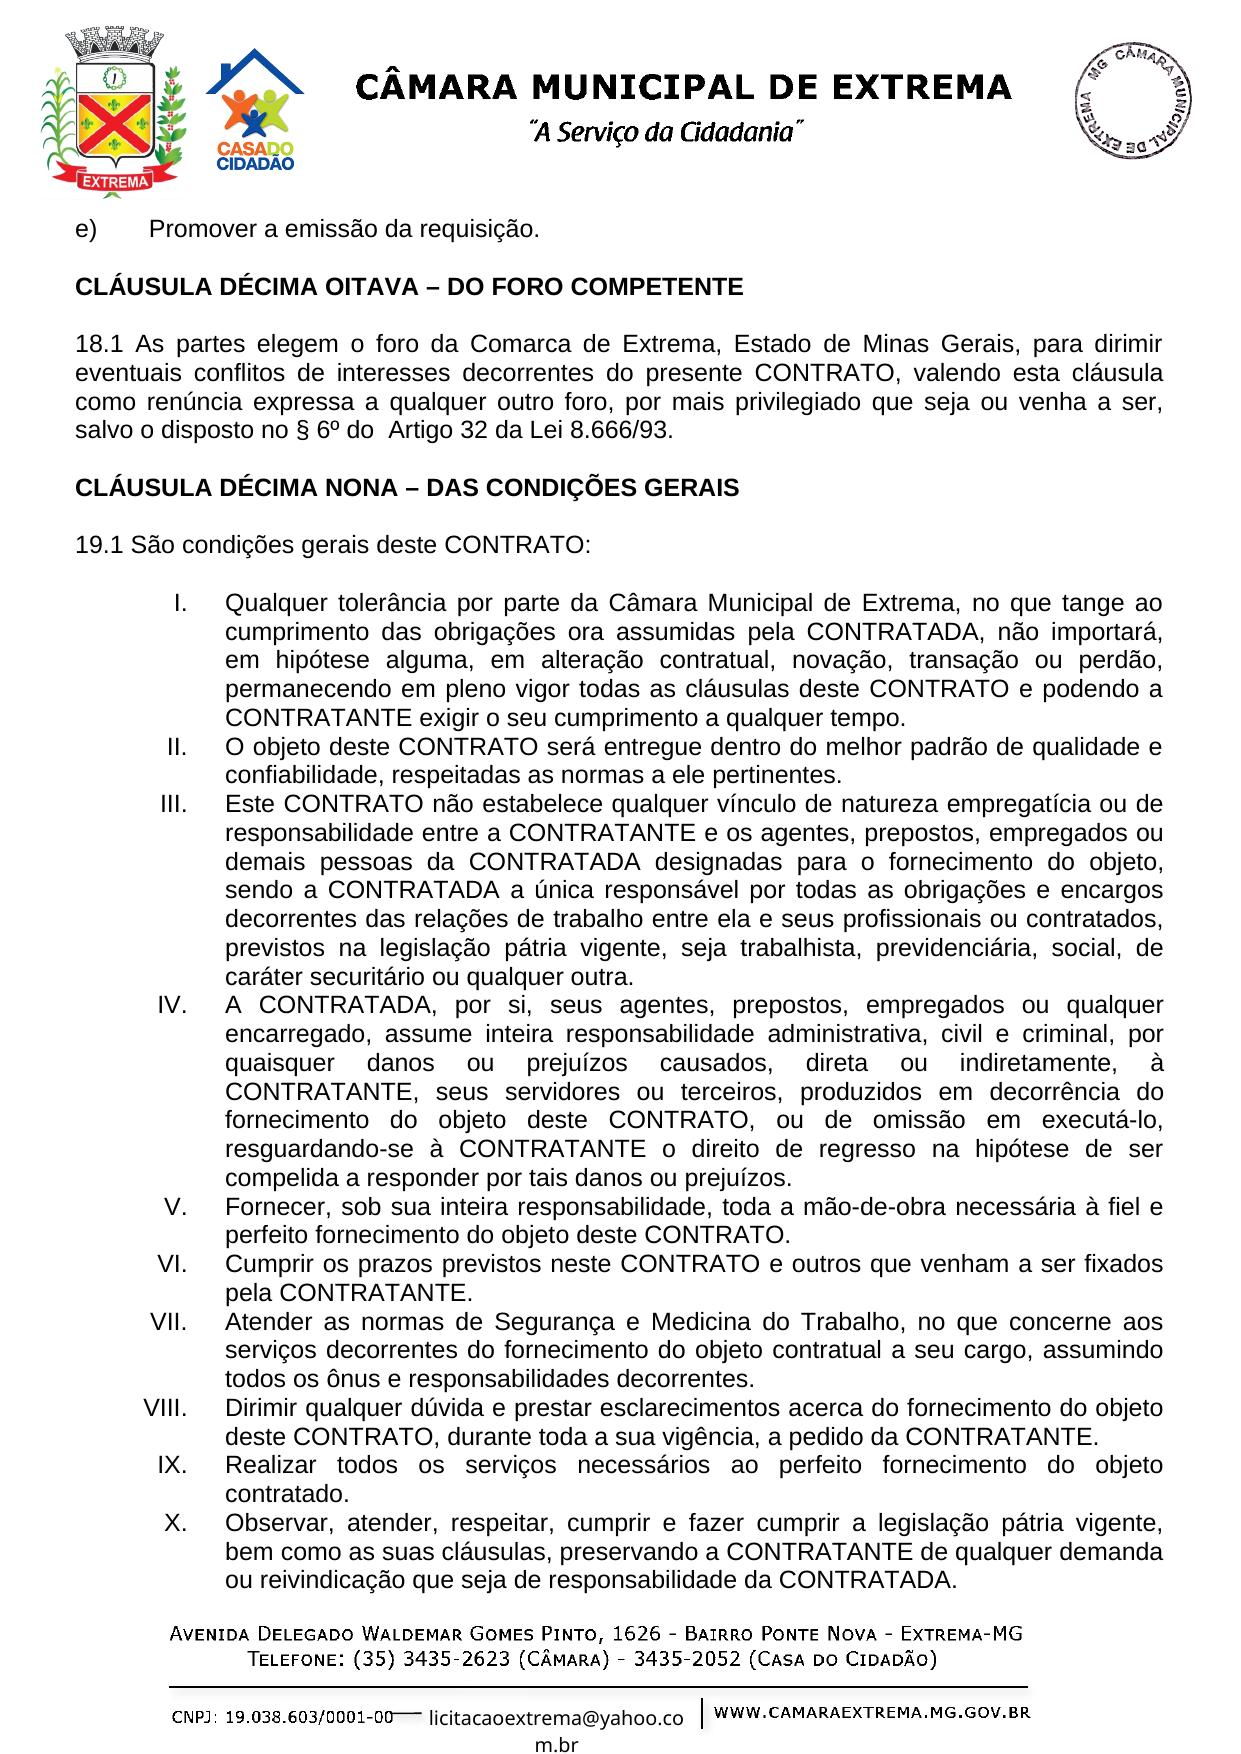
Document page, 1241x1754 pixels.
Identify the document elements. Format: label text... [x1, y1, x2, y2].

list Atender as normas de Segurança e Medicina do Trabalho, no que concerne aos serviços decorrentes do fornecimento do objeto contratual a seu cargo, assumindo todos os ônus e responsabilidades decorrentes. [187, 1306, 1165, 1393]
picture [36, 20, 189, 204]
list Dirimir qualquer dúvida e prestar esclarecimentos acerca do fornecimento do objeto deste CONTRATO, durante toda a sua vigência, a pedido da CONTRATANTE. [187, 1393, 1165, 1450]
list Realizar todos os serviços necessários ao perfeito fornecimento do objeto contratado. [187, 1450, 1165, 1508]
list A CONTRATADA, por si, seus agentes, prepostos, empregados ou qualquer encarregado, assume inteira responsabilidade administrativa, civil e criminal, por quaisquer danos ou prejuízos causados, direta ou indiretamente, à CONTRATANTE, seus servidores ou terceiros, produzidos em decorrência do fornecimento do objeto deste CONTRATO, ou de omissão em executá-lo, resguardando-se à CONTRATANTE o direito de regresso na hipótese de ser compelida a responder por tais danos ou prejuízos. [187, 990, 1165, 1191]
picture [205, 48, 305, 172]
list Este CONTRATO não estabelece qualquer vínculo de natureza empregatícia ou de responsabilidade entre a CONTRATANTE e os agentes, prepostos, empregados ou demais pessoas da CONTRATADA designadas para o fornecimento do objeto, sendo a CONTRATADA a única responsável por todas as obrigações e encargos decorrentes das relações de trabalho entre ela e seus profissionais ou contratados, previstos na legislação pátria vigente, seja trabalhista, previdenciária, social, de caráter securitário ou qualquer outra. [187, 789, 1165, 990]
picture [1068, 33, 1199, 172]
text CLÁUSULA DÉCIMA NONA – DAS CONDIÇÕES GERAIS [75, 473, 1165, 501]
list Fornecer, sob sua inteira responsabilidade, toda a mão-de-obra necessária à fiel e perfeito fornecimento do objeto deste CONTRATO. [187, 1191, 1165, 1249]
text CLÁUSULA DÉCIMA OITAVA – DO FORO COMPETENTE [75, 271, 1165, 300]
text e) Promover a emissão da requisição. [75, 214, 1165, 243]
text 19.1 São condições gerais deste CONTRATO: [75, 530, 1165, 559]
list Cumprir os prazos previstos neste CONTRATO e outros que venham a ser fixados pela CONTRATANTE. [187, 1249, 1165, 1306]
list O objeto deste CONTRATO será entregue dentro do melhor padrão de qualidade e confiabilidade, respeitadas as normas a ele pertinentes. [187, 731, 1165, 789]
list Qualquer tolerância por parte da Câmara Municipal de Extrema, no que tange ao cumprimento das obrigações ora assumidas pela CONTRATADA, não importará, em hipótese alguma, em alteração contratual, novação, transação ou perdão, permanecendo em pleno vigor todas as cláusulas deste CONTRATO e podendo a CONTRATANTE exigir o seu cumprimento a qualquer tempo. [187, 588, 1165, 731]
list Observar, atender, respeitar, cumprir e fazer cumprir a legislação pátria vigente, bem como as suas cláusulas, preservando a CONTRATANTE de qualquer demanda ou reivindicação que seja de responsabilidade da CONTRATADA. [187, 1508, 1165, 1594]
text 18.1 As partes elegem o foro da Comarca de Extrema, Estado de Minas Gerais, para dirimir eventuais conflitos de interesses decorrentes do presente CONTRATO, valendo esta cláusula como renúncia expressa a qualquer outro foro, por mais privilegiado que seja ou venha a ser, salvo o disposto no § 6º do Artigo 32 da Lei 8.666/93. [75, 329, 1165, 444]
